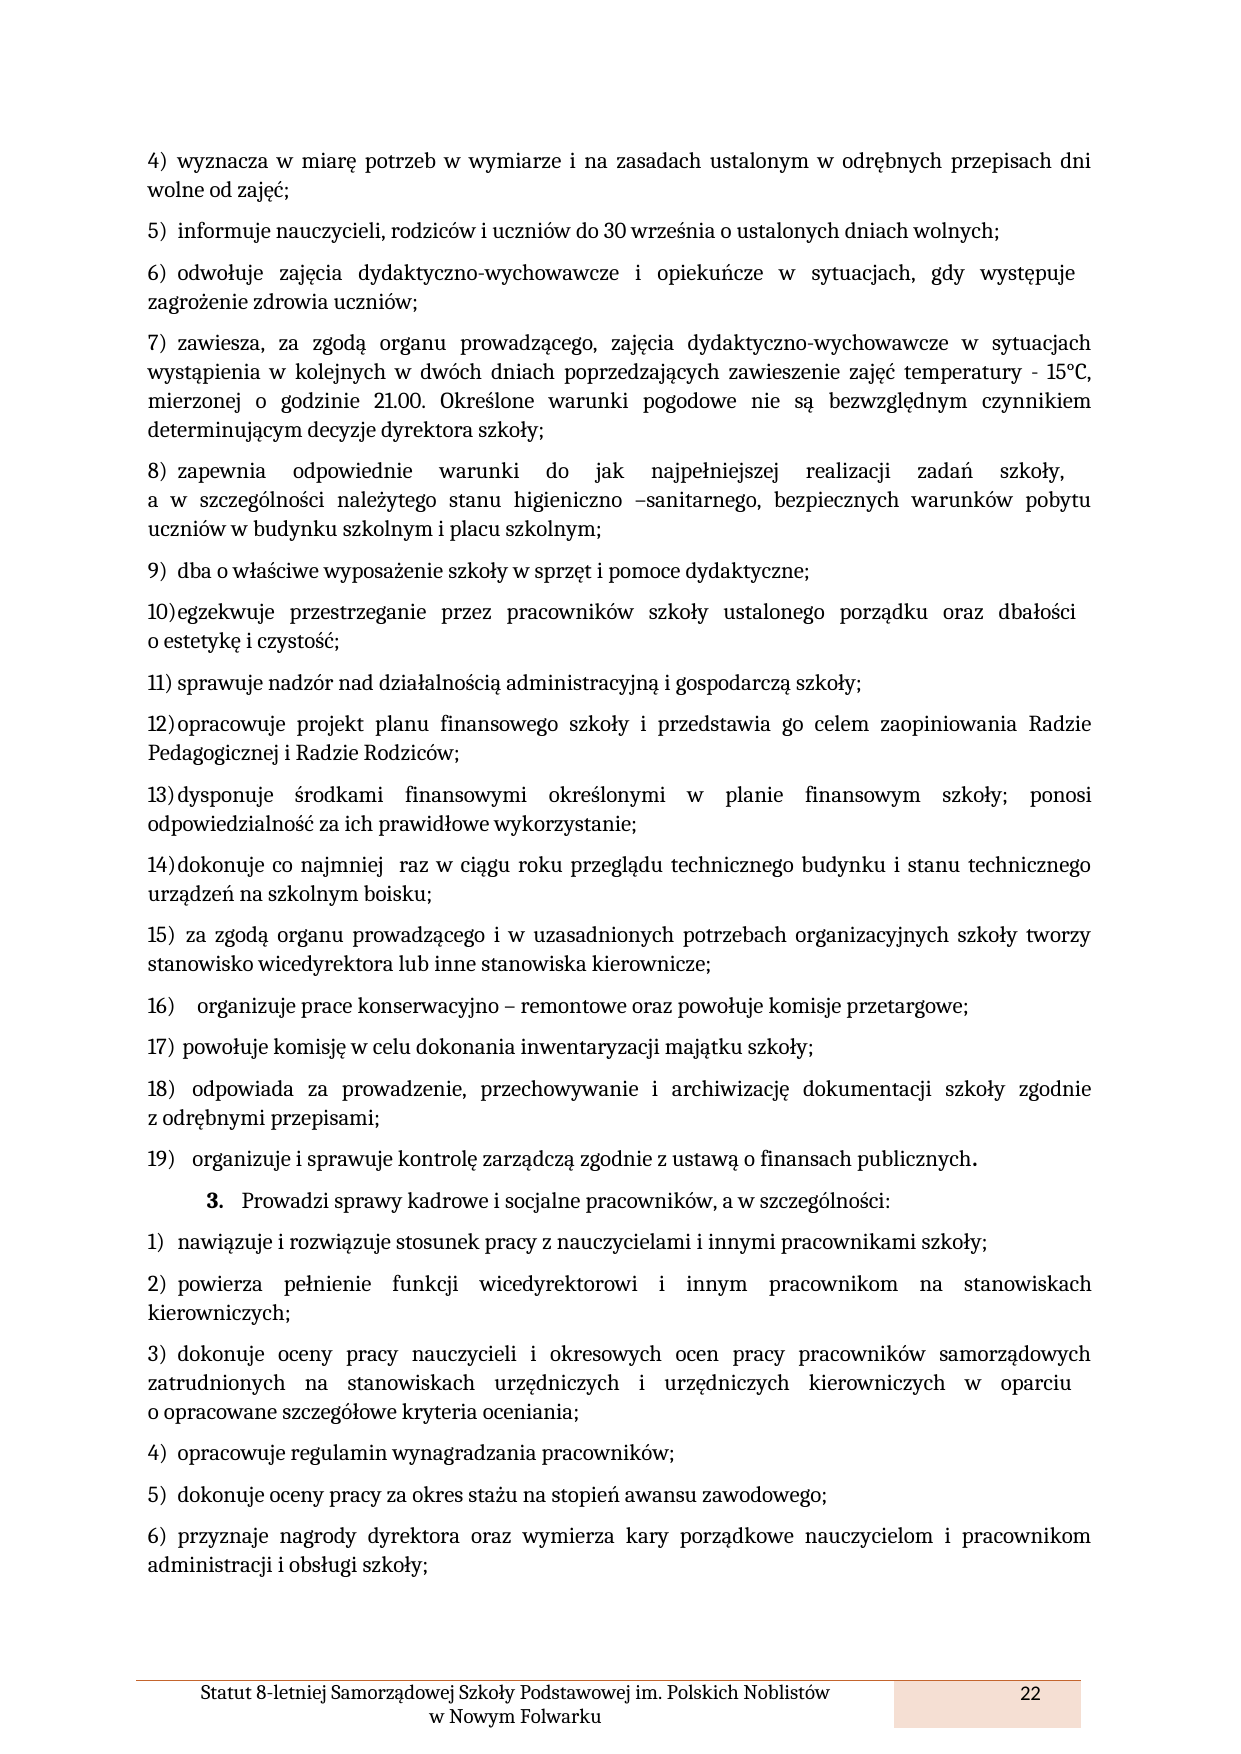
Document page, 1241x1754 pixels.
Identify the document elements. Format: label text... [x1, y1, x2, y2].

list egzekwuje przestrzeganie przez pracowników szkoły ustalonego porządku oraz dbałości o estetykę i czystość; [148, 599, 1093, 654]
list zawiesza, za zgodą organu prowadzącego, zajęcia dydaktyczno-wychowawcze w sytuacjach wystąpienia w kolejnych w dwóch dniach poprzedzających zawieszenie zajęć temperatury - 15°C, mierzonej o godzinie 21.00. Określone warunki pogodowe nie są bezwzględnym czynnikiem determinującym decyzje dyrektora szkoły; [148, 330, 1093, 443]
list zapewnia odpowiednie warunki do jak najpełniejszej realizacji zadań szkoły, a w szczególności należytego stanu higieniczno –sanitarnego, bezpiecznych warunków pobytu uczniów w budynku szkolnym i placu szkolnym; [148, 458, 1093, 542]
list opracowuje regulamin wynagradzania pracowników; [148, 1440, 1093, 1466]
list za zgodą organu prowadzącego i w uzasadnionych potrzebach organizacyjnych szkoły tworzy stanowisko wicedyrektora lub inne stanowiska kierownicze; [148, 922, 1093, 977]
list opracowuje projekt planu finansowego szkoły i przedstawia go celem zaopiniowania Radzie Pedagogicznej i Radzie Rodziców; [148, 711, 1093, 766]
list informuje nauczycieli, rodziców i uczniów do 30 września o ustalonych dniach wolnych; [148, 218, 1076, 244]
list nawiązuje i rozwiązuje stosunek pracy z nauczycielami i innymi pracownikami szkoły; [148, 1229, 1093, 1255]
list dokonuje oceny pracy za okres stażu na stopień awansu zawodowego; [148, 1482, 1093, 1508]
list odpowiada za prowadzenie, przechowywanie i archiwizację dokumentacji szkoły zgodnie z odrębnymi przepisami; [148, 1076, 1093, 1131]
list odwołuje zajęcia dydaktyczno-wychowawcze i opiekuńcze w sytuacjach, gdy występuje zagrożenie zdrowia uczniów; [148, 259, 1076, 315]
list organizuje i sprawuje kontrolę zarządczą zgodnie z ustawą o finansach publicznych. [148, 1146, 1093, 1172]
list dysponuje środkami finansowymi określonymi w planie finansowym szkoły; ponosi odpowiedzialność za ich prawidłowe wykorzystanie; [148, 781, 1093, 837]
list dokonuje oceny pracy nauczycieli i okresowych ocen pracy pracowników samorządowych zatrudnionych na stanowiskach urzędniczych i urzędniczych kierowniczych w oparciu o opracowane szczegółowe kryteria oceniania; [148, 1341, 1093, 1425]
list dokonuje co najmniej raz w ciągu roku przeglądu technicznego budynku i stanu technicznego urządzeń na szkolnym boisku; [148, 852, 1093, 907]
list organizuje prace konserwacyjno – remontowe oraz powołuje komisje przetargowe; [148, 993, 1093, 1019]
list przyznaje nagrody dyrektora oraz wymierza kary porządkowe nauczycielom i pracownikom administracji i obsługi szkoły; [148, 1523, 1093, 1578]
list powołuje komisję w celu dokonania inwentaryzacji majątku szkoły; [148, 1034, 1093, 1060]
list Prowadzi sprawy kadrowe i socjalne pracowników, a w szczególności: [148, 1187, 1093, 1214]
list wyznacza w miarę potrzeb w wymiarze i na zasadach ustalonym w odrębnych przepisach dni wolne od zajęć; [148, 148, 1093, 203]
list dba o właściwe wyposażenie szkoły w sprzęt i pomoce dydaktyczne; [148, 558, 1076, 584]
list powierza pełnienie funkcji wicedyrektorowi i innym pracownikom na stanowiskach kierowniczych; [148, 1270, 1093, 1326]
list sprawuje nadzór nad działalnością administracyjną i gospodarczą szkoły; [148, 669, 1093, 696]
